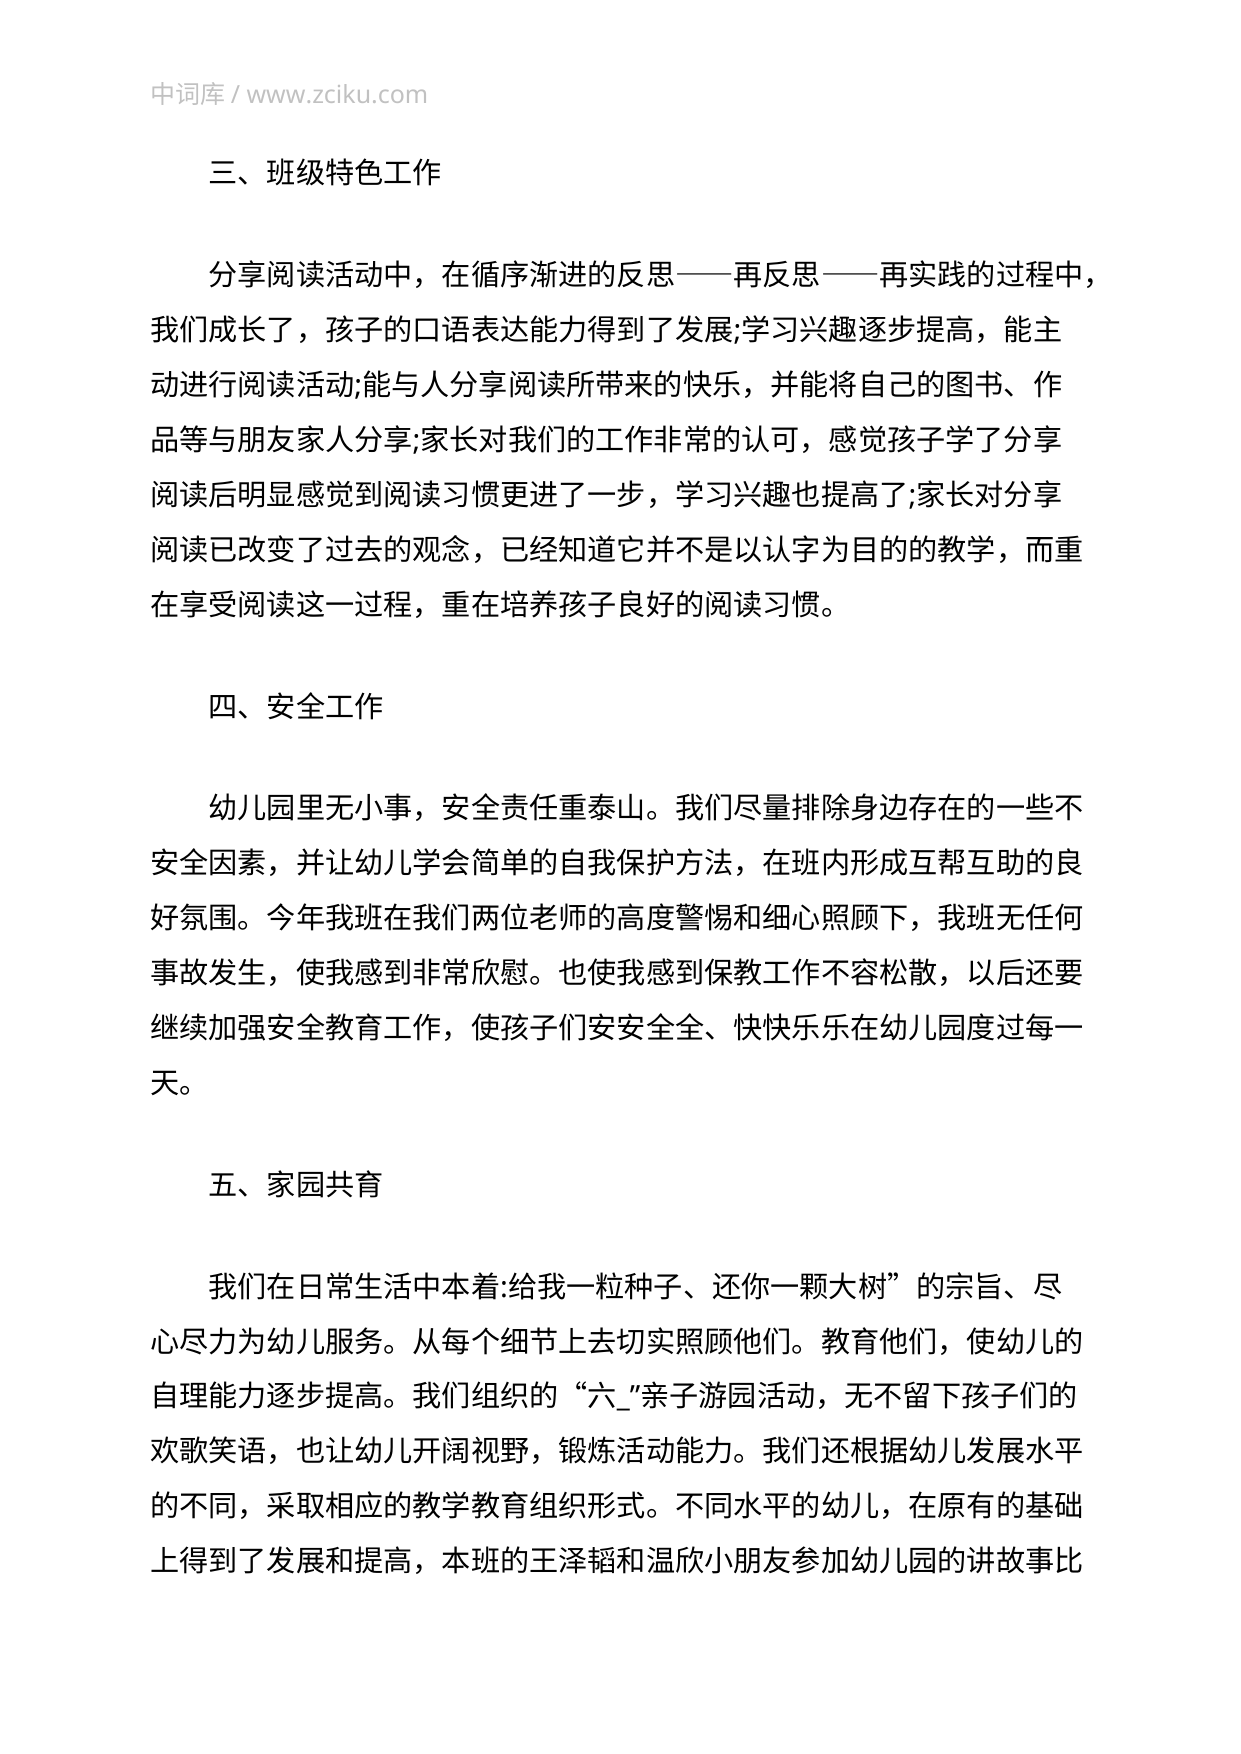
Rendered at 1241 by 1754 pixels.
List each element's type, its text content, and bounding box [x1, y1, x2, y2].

text 四、安全工作 [150, 683, 1090, 726]
text 分享阅读活动中，在循序渐进的反思——再反思——再实践的过程中，我们成长了，孩子的口语表达能力得到了发展;学习兴趣逐步提高，能主动进行阅读活动;能与人分享阅读所带来的快乐，并能将自己的图书、作品等与朋友家人分享;家长对我们的工作非常的认可，感觉孩子学了分享阅读后明显感觉到阅读习惯更进了一步，学习兴趣也提高了;家长对分享阅读已改变了过去的观念，已经知道它并不是以认字为目的的教学，而重在享受阅读这一过程，重在培养孩子良好的阅读习惯。 [150, 252, 1090, 624]
text 五、家园共育 [150, 1161, 1090, 1204]
text 三、班级特色工作 [150, 150, 1090, 192]
text 幼儿园里无小事，安全责任重泰山。我们尽量排除身边存在的一些不安全因素，并让幼儿学会简单的自我保护方法，在班内形成互帮互助的良好氛围。今年我班在我们两位老师的高度警惕和细心照顾下，我班无任何事故发生，使我感到非常欣慰。也使我感到保教工作不容松散，以后还要继续加强安全教育工作，使孩子们安安全全、快快乐乐在幼儿园度过每一天。 [150, 785, 1090, 1102]
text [150, 1263, 1090, 1580]
